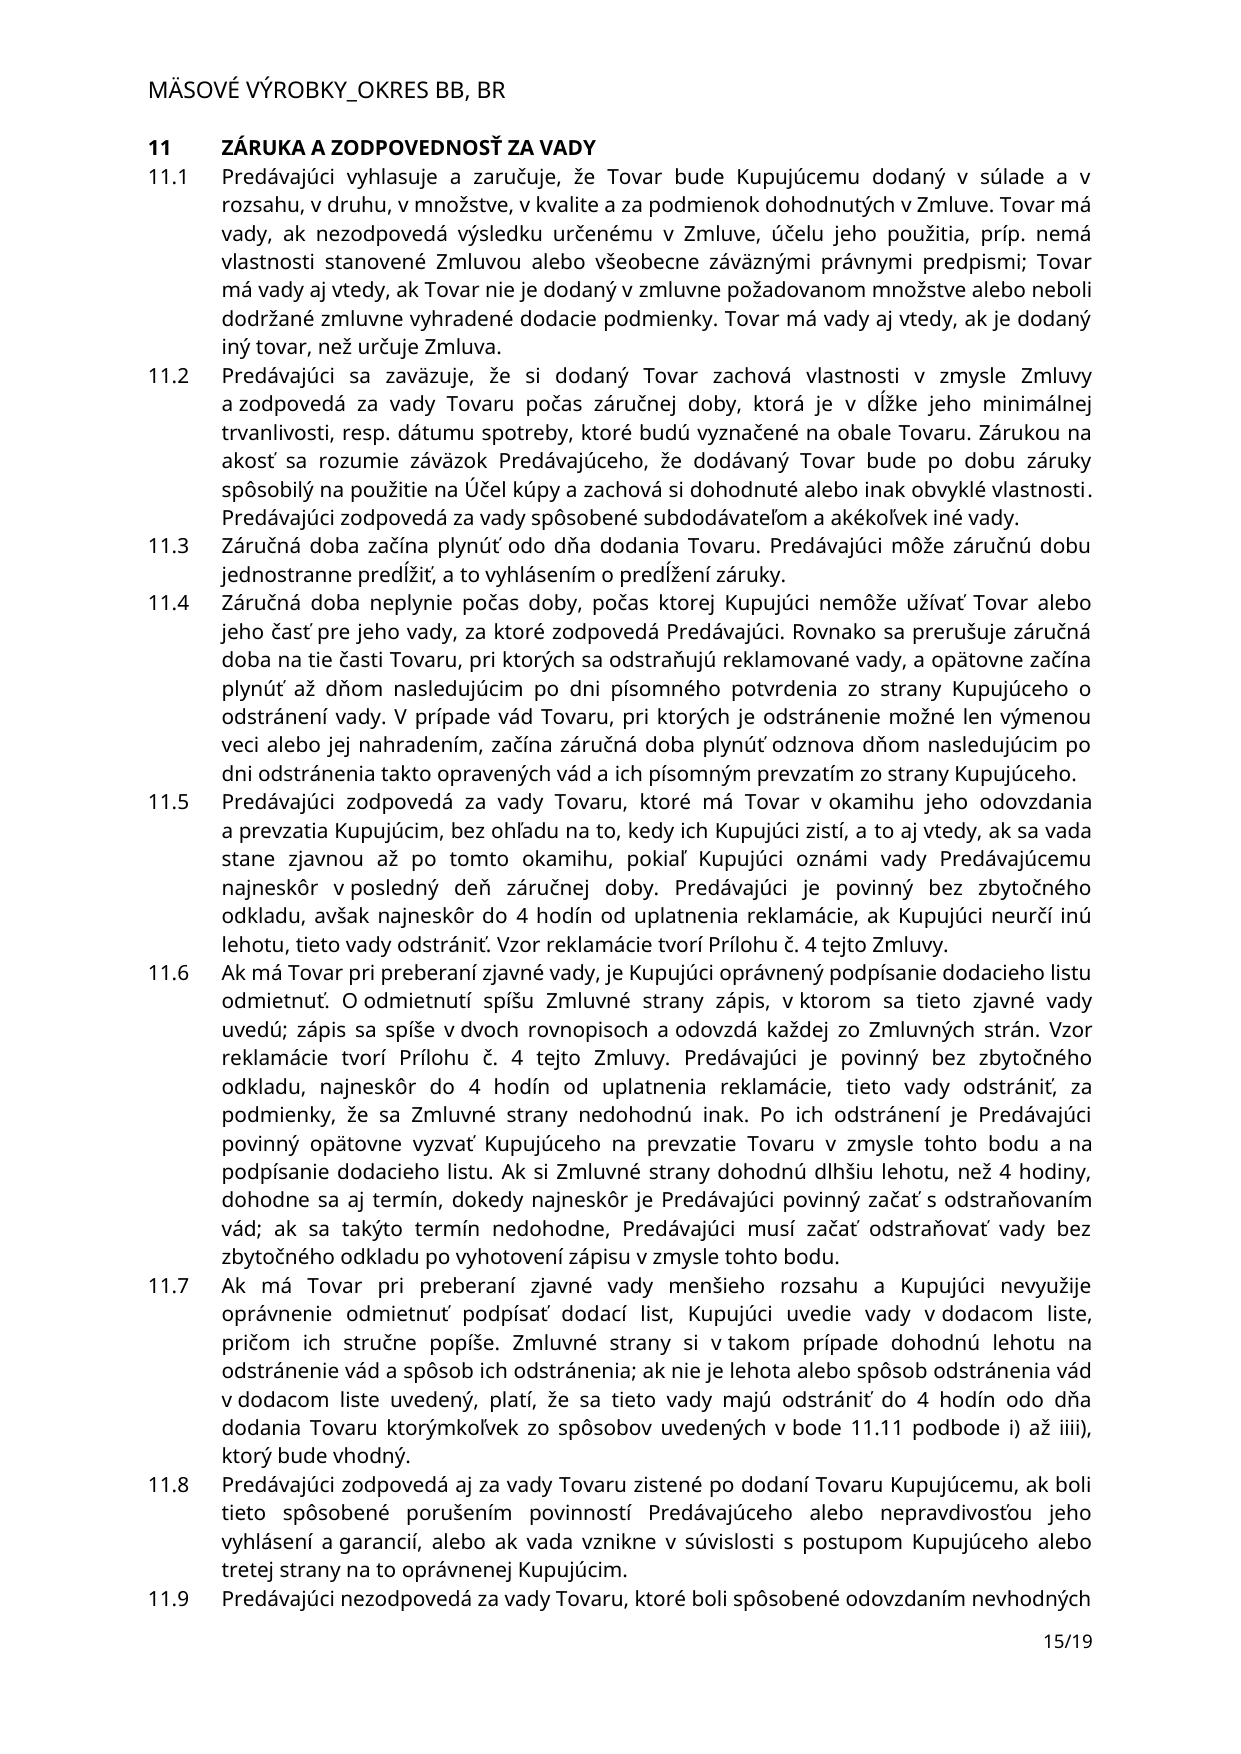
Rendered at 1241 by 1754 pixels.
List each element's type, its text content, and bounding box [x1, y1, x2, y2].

text 11.1 Predávajúci vyhlasuje a zaručuje, že Tovar bude Kupujúcemu dodaný v súlade a v rozsahu, v druhu, v množstve, v kvalite a za podmienok dohodnutých v Zmluve. Tovar má vady, ak nezodpovedá výsledku určenému v Zmluve, účelu jeho použitia, príp. nemá vlastnosti stanovené Zmluvou alebo všeobecne záväznými právnymi predpismi; Tovar má vady aj vtedy, ak Tovar nie je dodaný v zmluvne požadovanom množstve alebo neboli dodržané zmluvne vyhradené dodacie podmienky. Tovar má vady aj vtedy, ak je dodaný iný tovar, než určuje Zmluva. [148, 162, 1093, 361]
text 11.8 Predávajúci zodpovedá aj za vady Tovaru zistené po dodaní Tovaru Kupujúcemu, ak boli tieto spôsobené porušením povinností Predávajúceho alebo nepravdivosťou jeho vyhlásení a garancií, alebo ak vada vznikne v súvislosti s postupom Kupujúceho alebo tretej strany na to oprávnenej Kupujúcim. [148, 1470, 1093, 1584]
text 11 ZÁRUKA A ZODPOVEDNOSŤ ZA VADY [148, 133, 1093, 162]
text 11.3 Záručná doba začína plynúť odo dňa dodania Tovaru. Predávajúci môže záručnú dobu jednostranne predĺžiť, a to vyhlásením o predĺžení záruky. [148, 532, 1093, 588]
text 11.7 Ak má Tovar pri preberaní zjavné vady menšieho rozsahu a Kupujúci nevyužije oprávnenie odmietnuť podpísať dodací list, Kupujúci uvedie vady v dodacom liste, pričom ich stručne popíše. Zmluvné strany si v takom prípade dohodnú lehotu na odstránenie vád a spôsob ich odstránenia; ak nie je lehota alebo spôsob odstránenia vád v dodacom liste uvedený, platí, že sa tieto vady majú odstrániť do 4 hodín odo dňa dodania Tovaru ktorýmkoľvek zo spôsobov uvedených v bode 11.11 podbode i) až iiii), ktorý bude vhodný. [148, 1271, 1093, 1470]
text 11.4 Záručná doba neplynie počas doby, počas ktorej Kupujúci nemôže užívať Tovar alebo jeho časť pre jeho vady, za ktoré zodpovedá Predávajúci. Rovnako sa prerušuje záručná doba na tie časti Tovaru, pri ktorých sa odstraňujú reklamované vady, a opätovne začína plynúť až dňom nasledujúcim po dni písomného potvrdenia zo strany Kupujúceho o odstránení vady. V prípade vád Tovaru, pri ktorých je odstránenie možné len výmenou veci alebo jej nahradením, začína záručná doba plynúť odznova dňom nasledujúcim po dni odstránenia takto opravených vád a ich písomným prevzatím zo strany Kupujúceho. [148, 588, 1093, 787]
text 11.5 Predávajúci zodpovedá za vady Tovaru, ktoré má Tovar v okamihu jeho odovzdania a prevzatia Kupujúcim, bez ohľadu na to, kedy ich Kupujúci zistí, a to aj vtedy, ak sa vada stane zjavnou až po tomto okamihu, pokiaľ Kupujúci oznámi vady Predávajúcemu najneskôr v posledný deň záručnej doby. Predávajúci je povinný bez zbytočného odkladu, avšak najneskôr do 4 hodín od uplatnenia reklamácie, ak Kupujúci neurčí inú lehotu, tieto vady odstrániť. Vzor reklamácie tvorí Prílohu č. 4 tejto Zmluvy. [148, 787, 1093, 958]
text 11.2 Predávajúci sa zaväzuje, že si dodaný Tovar zachová vlastnosti v zmysle Zmluvy a zodpovedá za vady Tovaru počas záručnej doby, ktorá je v dĺžke jeho minimálnej trvanlivosti, resp. dátumu spotreby, ktoré budú vyznačené na obale Tovaru. Zárukou na akosť sa rozumie záväzok Predávajúceho, že dodávaný Tovar bude po dobu záruky spôsobilý na použitie na Účel kúpy a zachová si dohodnuté alebo inak obvyklé vlastnosti. Predávajúci zodpovedá za vady spôsobené subdodávateľom a akékoľvek iné vady. [148, 361, 1093, 532]
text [148, 1584, 1093, 1612]
text 11.6 Ak má Tovar pri preberaní zjavné vady, je Kupujúci oprávnený podpísanie dodacieho listu odmietnuť. O odmietnutí spíšu Zmluvné strany zápis, v ktorom sa tieto zjavné vady uvedú; zápis sa spíše v dvoch rovnopisoch a odovzdá každej zo Zmluvných strán. Vzor reklamácie tvorí Prílohu č. 4 tejto Zmluvy. Predávajúci je povinný bez zbytočného odkladu, najneskôr do 4 hodín od uplatnenia reklamácie, tieto vady odstrániť, za podmienky, že sa Zmluvné strany nedohodnú inak. Po ich odstránení je Predávajúci povinný opätovne vyzvať Kupujúceho na prevzatie Tovaru v zmysle tohto bodu a na podpísanie dodacieho listu. Ak si Zmluvné strany dohodnú dlhšiu lehotu, než 4 hodiny, dohodne sa aj termín, dokedy najneskôr je Predávajúci povinný začať s odstraňovaním vád; ak sa takýto termín nedohodne, Predávajúci musí začať odstraňovať vady bez zbytočného odkladu po vyhotovení zápisu v zmysle tohto bodu. [148, 958, 1093, 1271]
